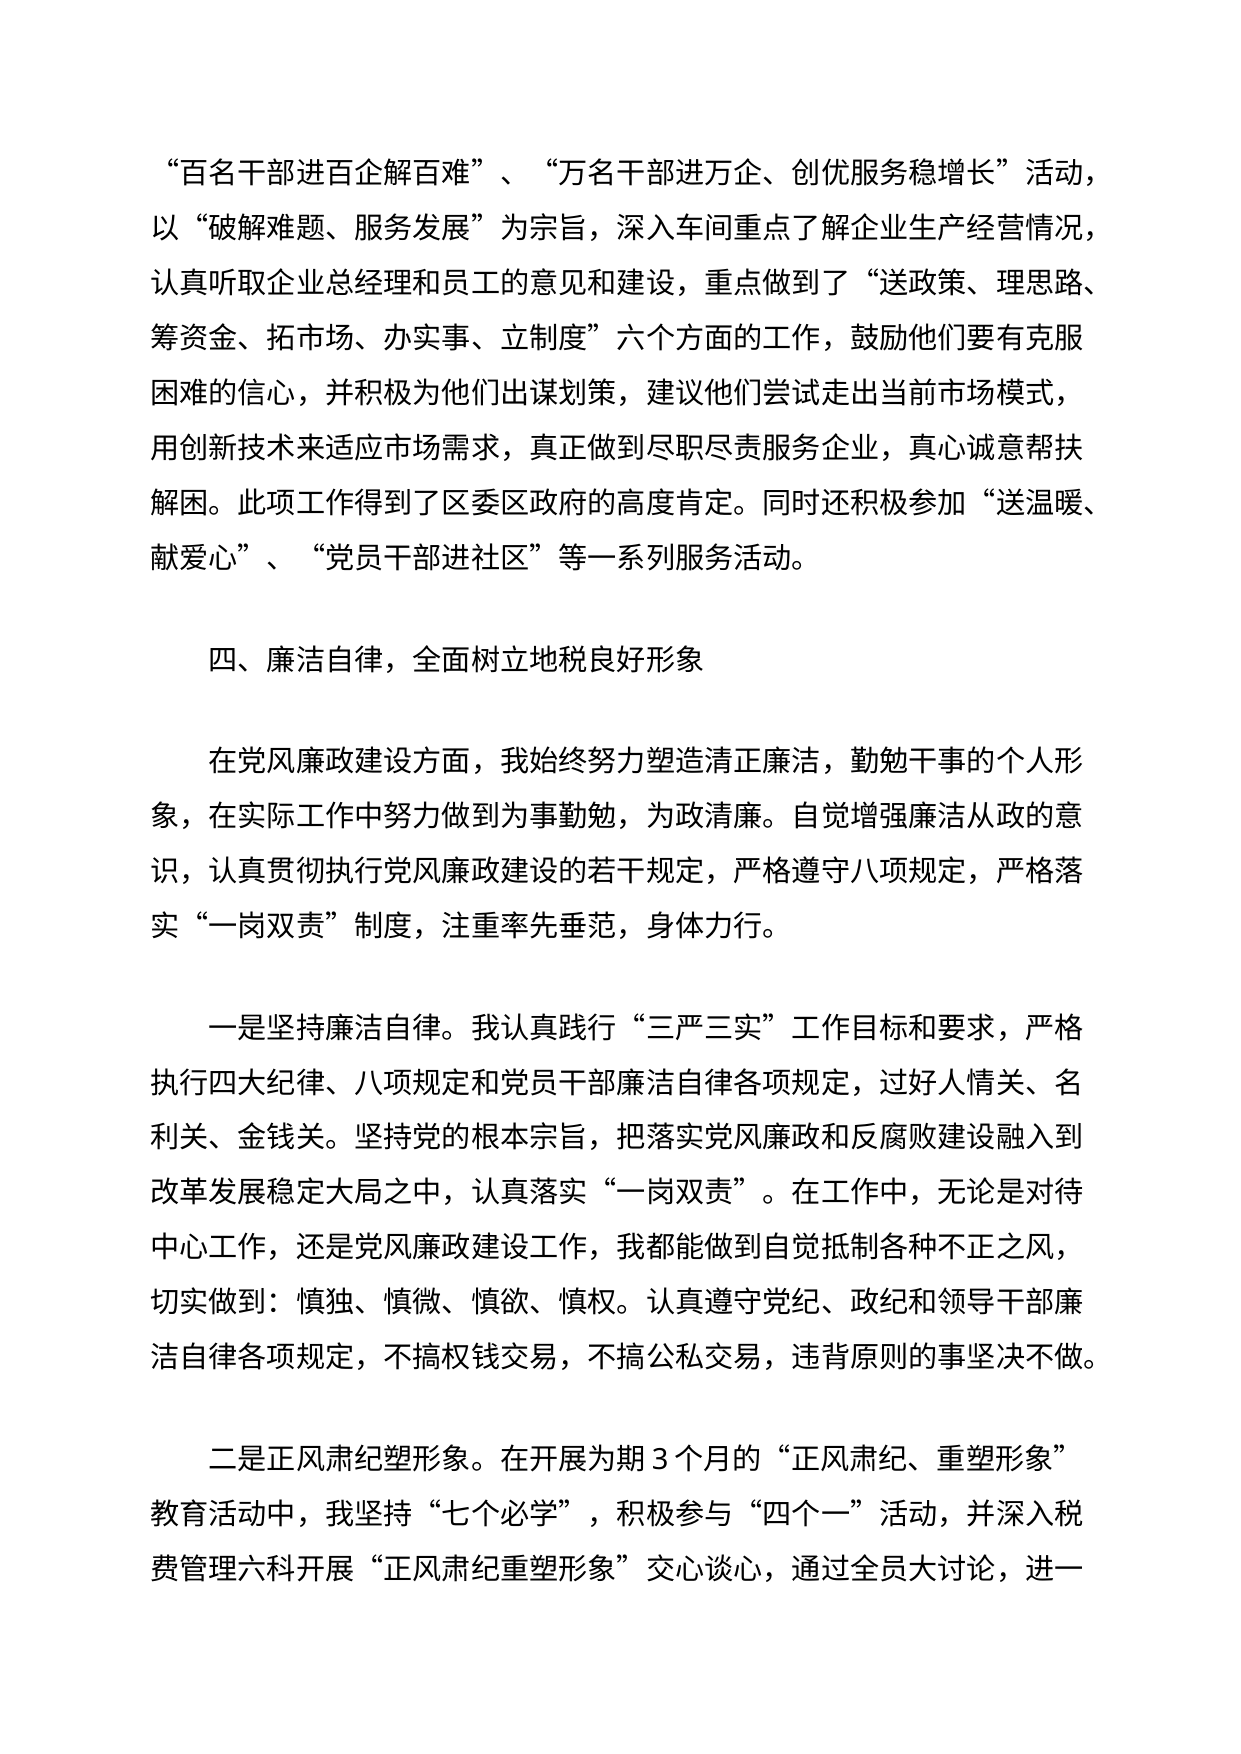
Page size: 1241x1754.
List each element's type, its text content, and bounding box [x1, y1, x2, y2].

text 在党风廉政建设方面，我始终努力塑造清正廉洁，勤勉干事的个人形象，在实际工作中努力做到为事勤勉，为政清廉。自觉增强廉洁从政的意识，认真贯彻执行党风廉政建设的若干规定，严格遵守八项规定，严格落实“一岗双责”制度，注重率先垂范，身体力行。 [150, 738, 1090, 945]
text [150, 1435, 1090, 1588]
text 一是坚持廉洁自律。我认真践行“三严三实”工作目标和要求，严格执行四大纪律、八项规定和党员干部廉洁自律各项规定，过好人情关、名利关、金钱关。坚持党的根本宗旨，把落实党风廉政和反腐败建设融入到改革发展稳定大局之中，认真落实“一岗双责”。在工作中，无论是对待中心工作，还是党风廉政建设工作，我都能做到自觉抵制各种不正之风，切实做到：慎独、慎微、慎欲、慎权。认真遵守党纪、政纪和领导干部廉洁自律各项规定，不搞权钱交易，不搞公私交易，违背原则的事坚决不做。 [150, 1004, 1090, 1376]
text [150, 150, 1090, 577]
text 四、廉洁自律，全面树立地税良好形象 [150, 636, 1090, 678]
